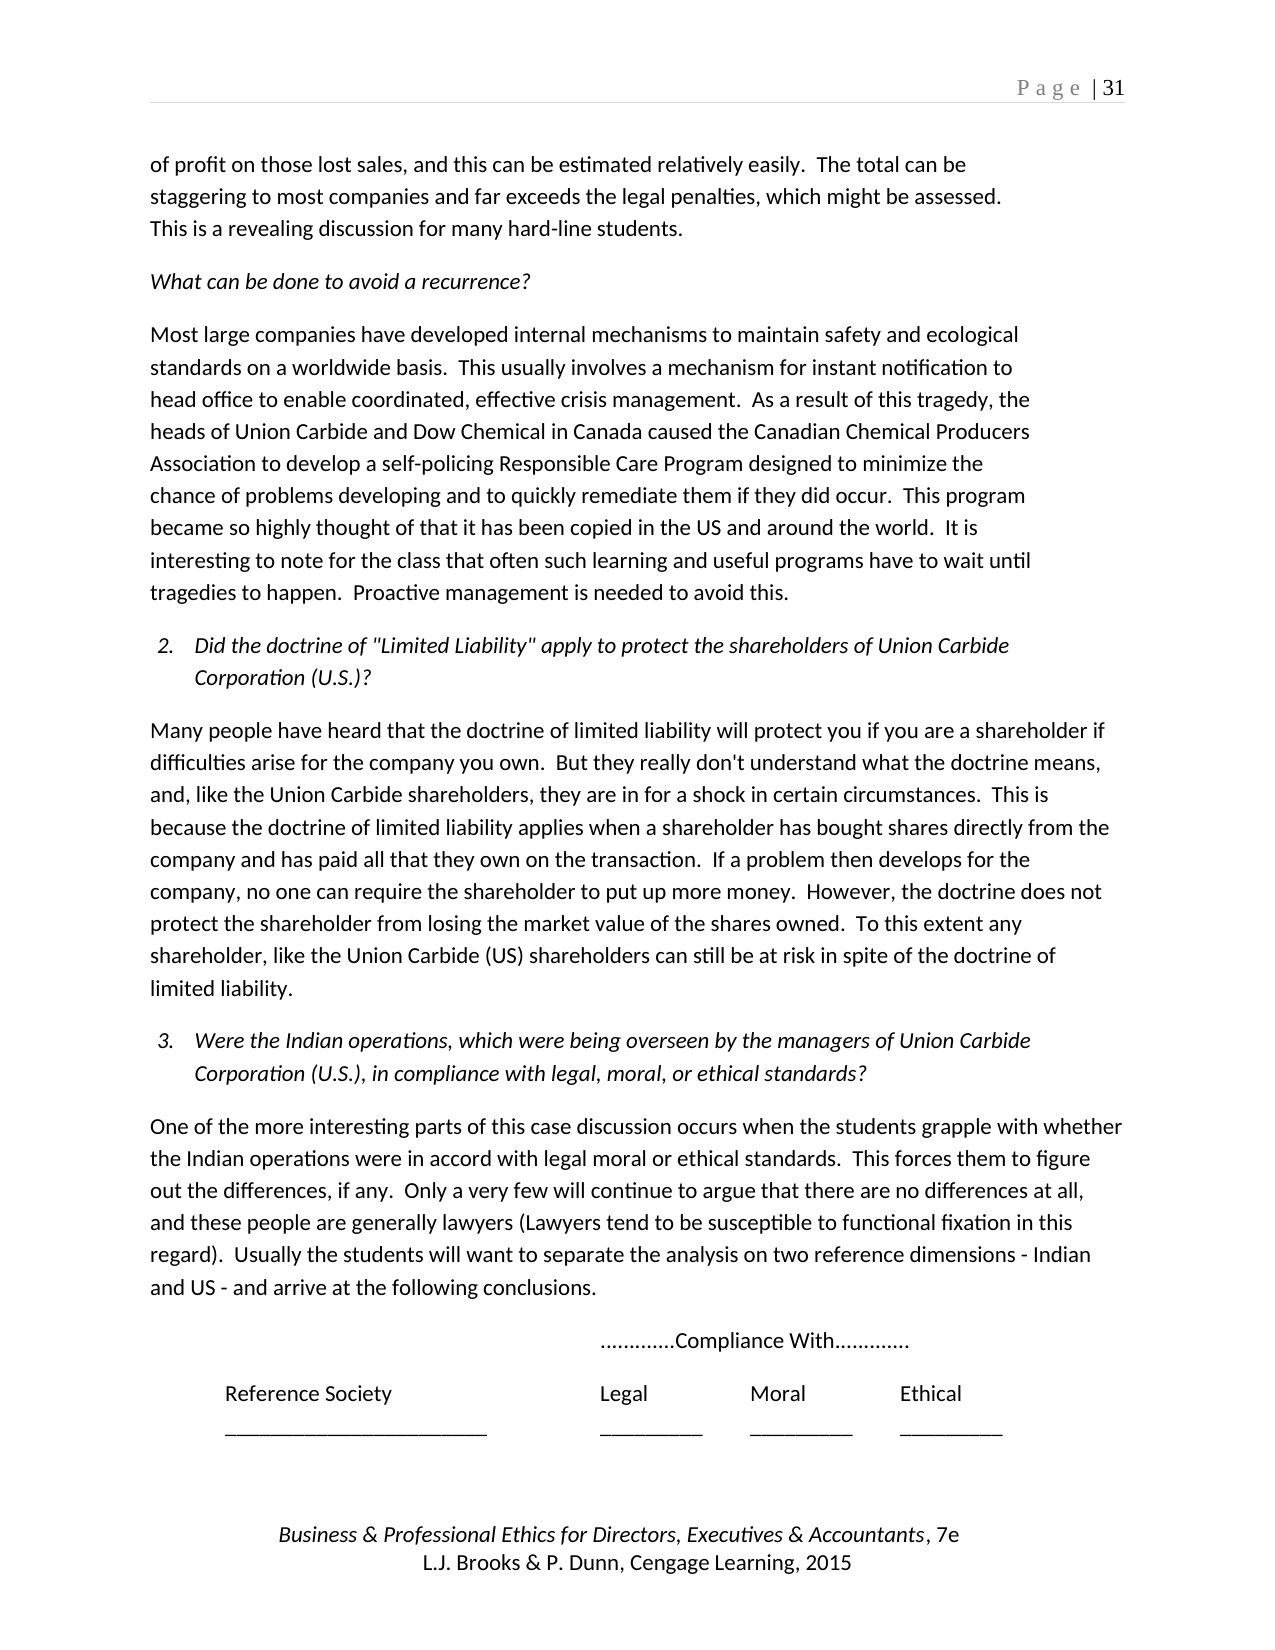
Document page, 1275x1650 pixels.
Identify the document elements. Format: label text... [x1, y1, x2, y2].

text Most large companies have developed internal mechanisms to maintain safety and ecological standards on a worldwide basis. This usually involves a mechanism for instant notification to head office to enable coordinated, effective crisis management. As a result of this tragedy, the heads of Union Carbide and Dow Chemical in Canada caused the Canadian Chemical Producers Association to develop a self-policing Responsible Care Program designed to minimize the chance of problems developing and to quickly remediate them if they did occur. This program became so highly thought of that it has been copied in the US and around the world. It is interesting to note for the class that often such learning and useful programs have to wait until tragedies to happen. Proactive management is needed to avoid this. [150, 320, 1050, 606]
text .............Compliance With............. [150, 1326, 1125, 1354]
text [150, 150, 1050, 242]
text What can be done to avoid a recurrence? [150, 267, 1125, 295]
list Were the Indian operations, which were being overseen by the managers of Union Carbide Corporation (U.S.), in compliance with legal, moral, or ethical standards? [157, 1027, 1125, 1087]
text Many people have heard that the doctrine of limited liability will protect you if you are a shareholder if difficulties arise for the company you own. But they really don't understand what the doctrine means, and, like the Union Carbide shareholders, they are in for a shock in certain circumstances. This is because the doctrine of limited liability applies when a shareholder has bought shares directly from the company and has paid all that they own on the transaction. If a problem then develops for the company, no one can require the shareholder to put up more money. However, the doctrine does not protect the shareholder from losing the market value of the shares owned. To this extent any shareholder, like the Union Carbide (US) shareholders can still be at risk in spite of the doctrine of limited liability. [150, 716, 1125, 1002]
text Reference Society Legal Moral Ethical _______________________ _________ _________ _________ [150, 1379, 1125, 1439]
list Did the doctrine of "Limited Liability" apply to protect the shareholders of Union Carbide Corporation (U.S.)? [157, 631, 1125, 691]
text One of the more interesting parts of this case discussion occurs when the students grapple with whether the Indian operations were in accord with legal moral or ethical standards. This forces them to figure out the differences, if any. Only a very few will continue to argue that there are no differences at all, and these people are generally lawyers (Lawyers tend to be susceptible to functional fixation in this regard). Usually the students will want to separate the analysis on two reference dimensions - Indian and US - and arrive at the following conclusions. [150, 1112, 1125, 1301]
